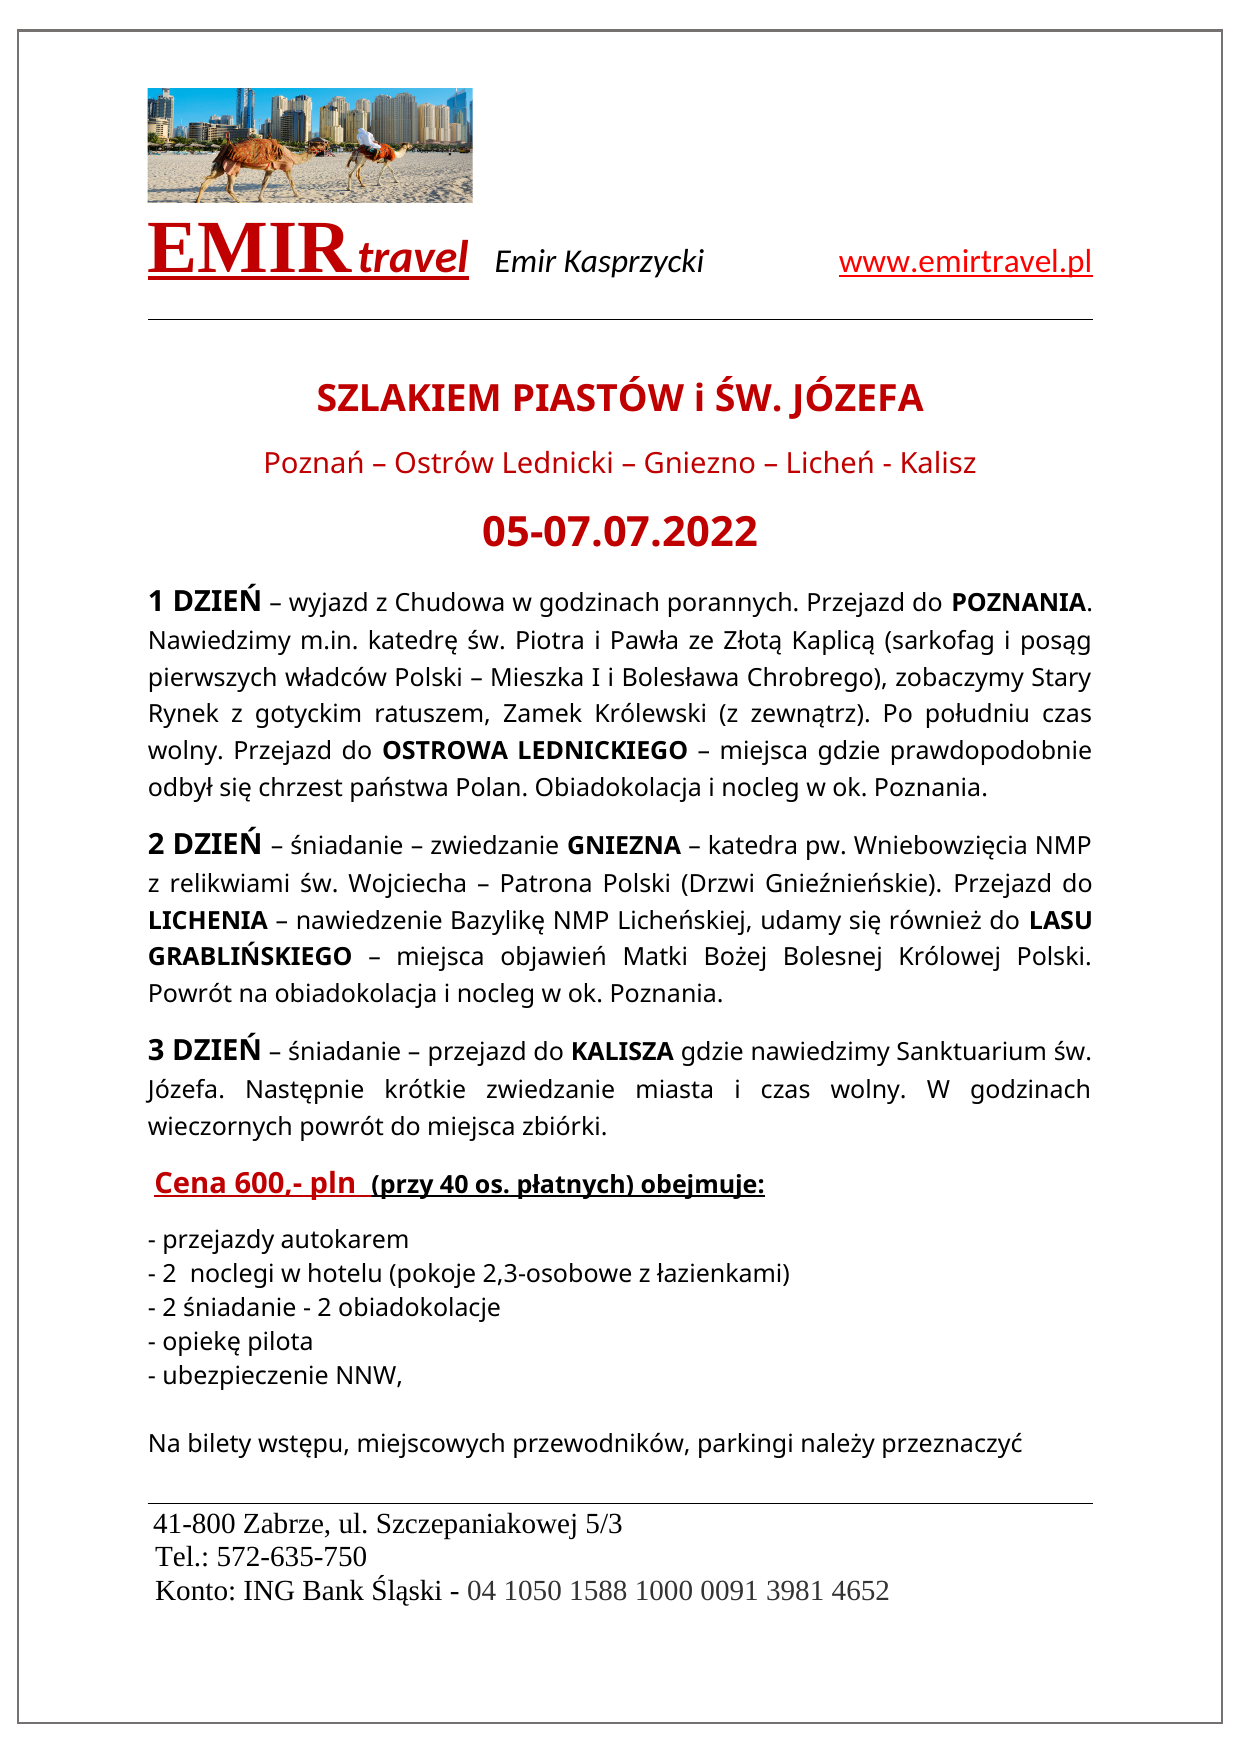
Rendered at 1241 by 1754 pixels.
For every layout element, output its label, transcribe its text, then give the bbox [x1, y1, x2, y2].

text 3 DZIEŃ – śniadanie – przejazd do KALISZA gdzie nawiedzimy Sanktuarium św. Józefa. Następnie krótkie zwiedzanie miasta i czas wolny. W godzinach wieczornych powrót do miejsca zbiórki. [148, 1029, 1093, 1142]
text Cena 600,- pln (przy 40 os. płatnych) obejmuje: [148, 1162, 1093, 1202]
text 05-07.07.2022 [148, 502, 1093, 559]
text 2 DZIEŃ – śniadanie – zwiedzanie GNIEZNA – katedra pw. Wniebowzięcia NMP z relikwiami św. Wojciecha – Patrona Polski (Drzwi Gnieźnieńskie). Przejazd do LICHENIA – nawiedzenie Bazylikę NMP Licheńskiej, udamy się również do LASU GRABLIŃSKIEGO – miejsca objawień Matki Bożej Bolesnej Królowej Polski. Powrót na obiadokolacja i nocleg w ok. Poznania. [148, 823, 1093, 1010]
picture [147, 88, 473, 203]
text Na bilety wstępu, miejscowych przewodników, parkingi należy przeznaczyć [148, 1426, 1093, 1460]
text - ubezpieczenie NNW, [148, 1358, 1093, 1392]
text 1 DZIEŃ – wyjazd z Chudowa w godzinach porannych. Przejazd do POZNANIA. Nawiedzimy m.in. katedrę św. Piotra i Pawła ze Złotą Kaplicą (sarkofag i posąg pierwszych władców Polski – Mieszka I i Bolesława Chrobrego), zobaczymy Stary Rynek z gotyckim ratuszem, Zamek Królewski (z zewnątrz). Po południu czas wolny. Przejazd do OSTROWA LEDNICKIEGO – miejsca gdzie prawdopodobnie odbył się chrzest państwa Polan. Obiadokolacja i nocleg w ok. Poznania. [148, 580, 1093, 804]
text Poznań – Ostrów Lednicki – Gniezno – Licheń - Kalisz [148, 443, 1093, 482]
text - 2 noclegi w hotelu (pokoje 2,3-osobowe z łazienkami) - 2 śniadanie - 2 obiadokolacje - opiekę pilota [148, 1255, 1093, 1358]
text SZLAKIEM PIASTÓW i ŚW. JÓZEFA [148, 371, 1093, 422]
text - przejazdy autokarem [148, 1221, 1093, 1255]
